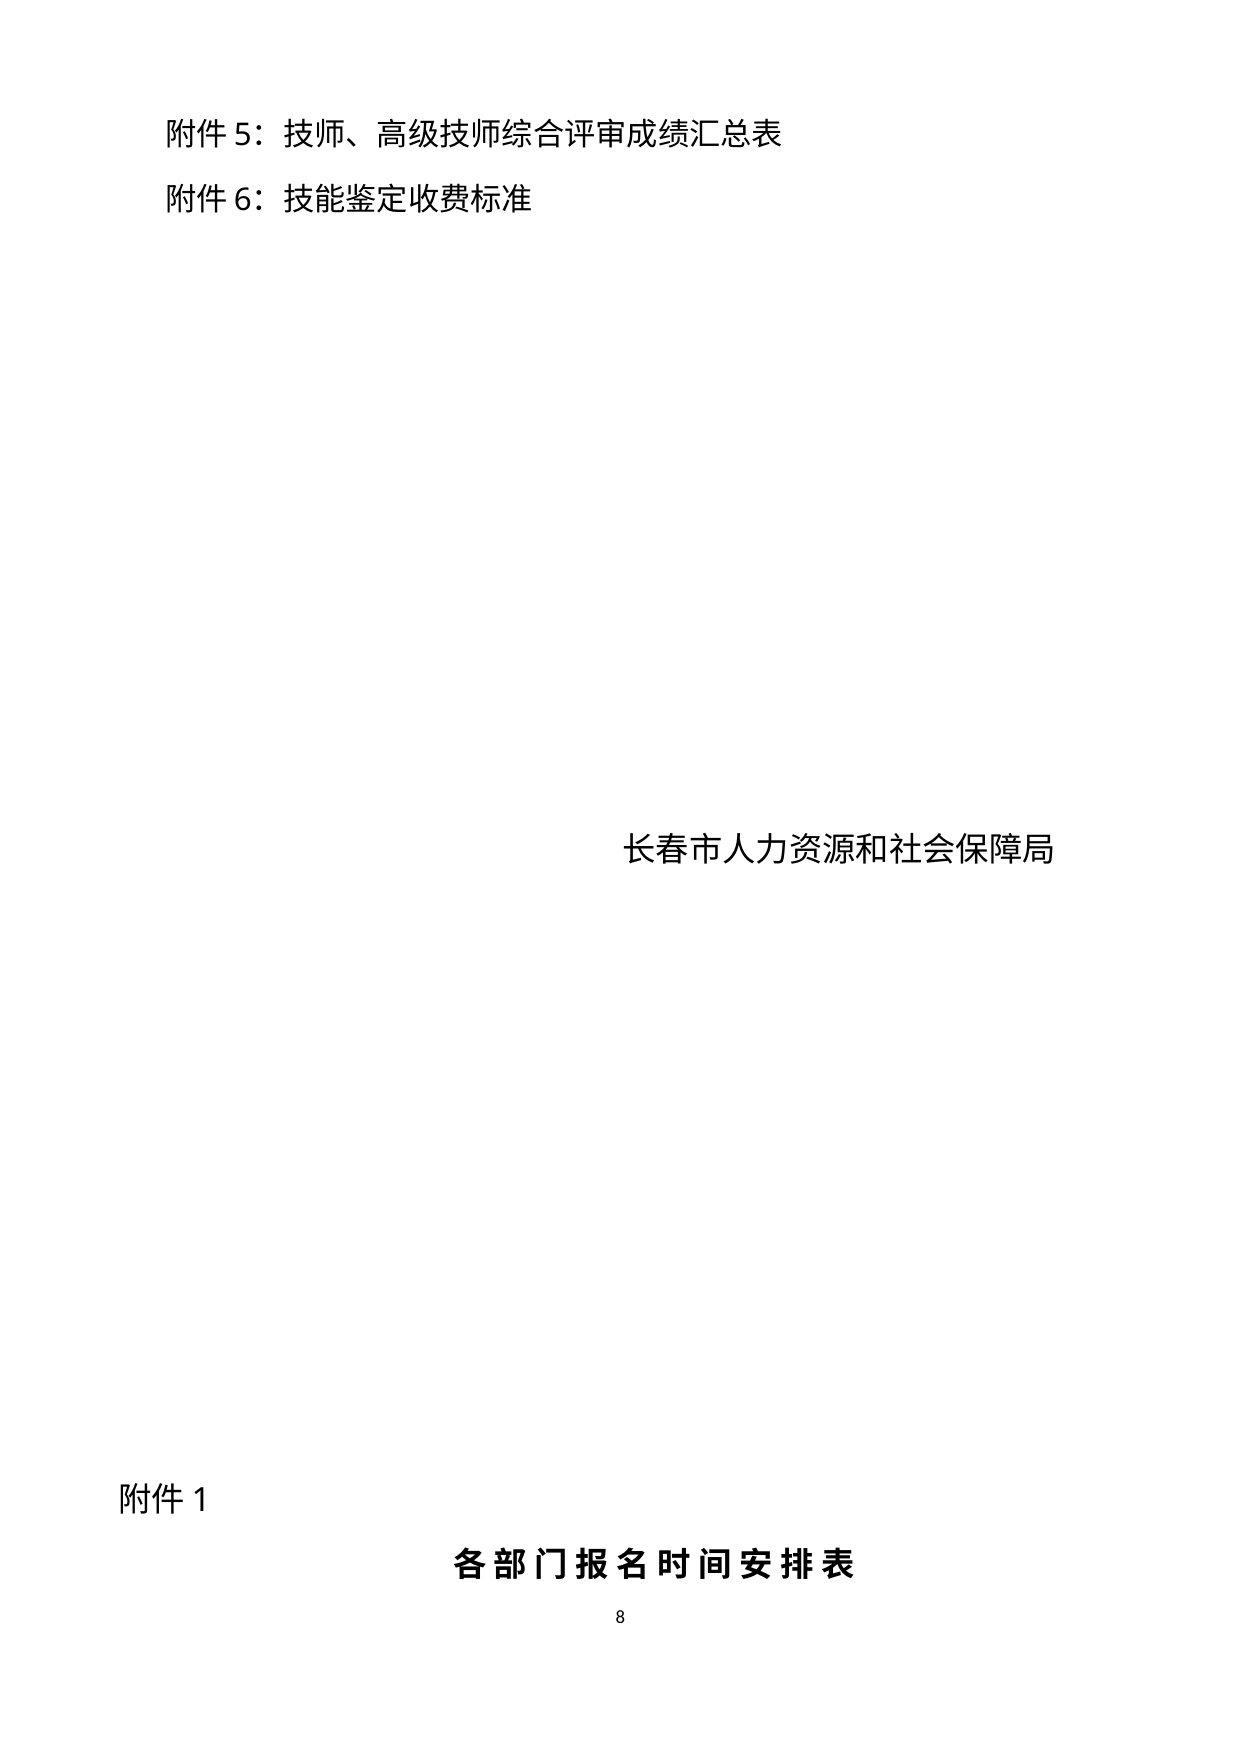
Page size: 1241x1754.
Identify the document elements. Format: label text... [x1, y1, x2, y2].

text 附件1 [118, 1464, 1122, 1529]
text 长春市人力资源和社会保障局 [118, 814, 1055, 879]
text 各 部 门 报 名 时 间 安 排 表 [118, 1529, 1122, 1594]
text 附件6：技能鉴定收费标准 [118, 164, 1122, 229]
text 附件5：技师、高级技师综合评审成绩汇总表 [118, 99, 1122, 164]
